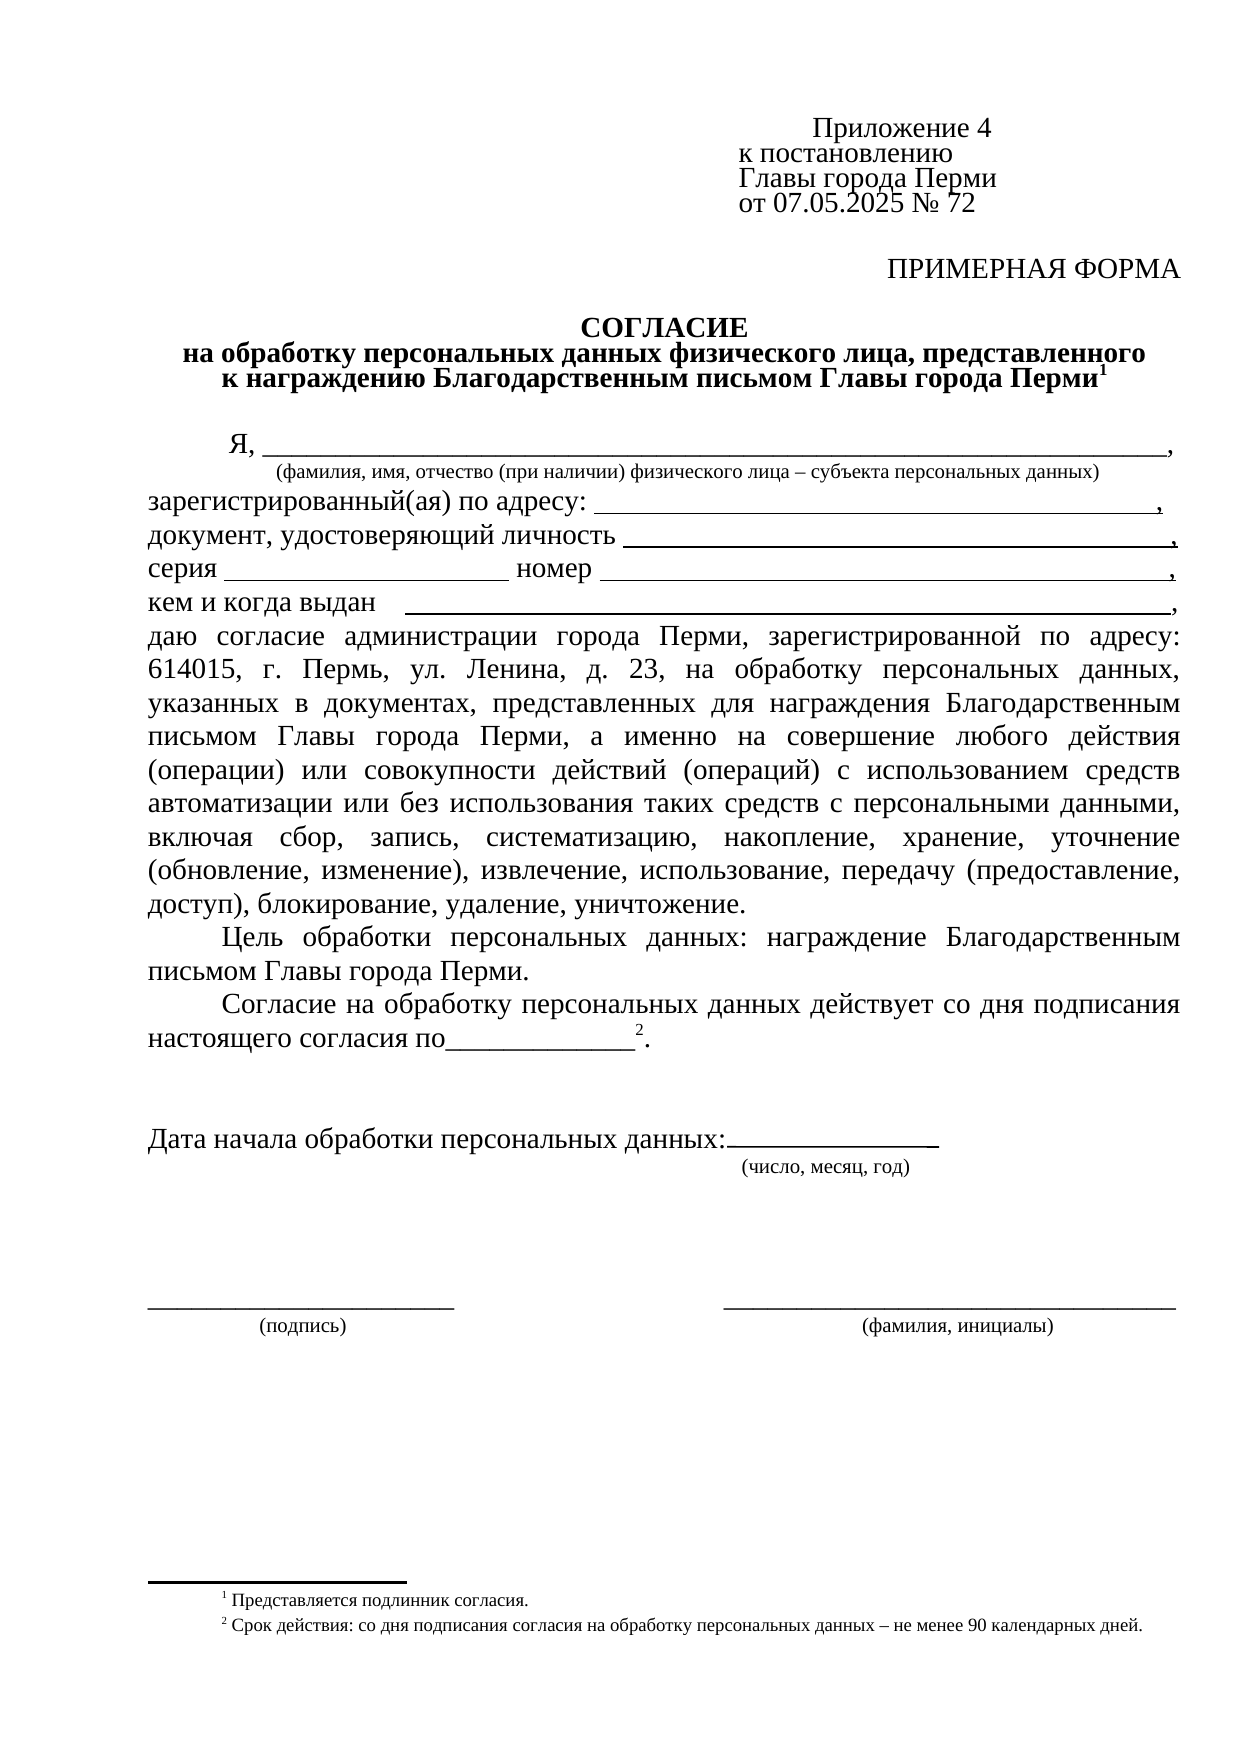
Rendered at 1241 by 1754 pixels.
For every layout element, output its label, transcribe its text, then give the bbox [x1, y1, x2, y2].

text зарегистрированный(ая) по адресу: , [148, 483, 1181, 517]
text кем и когда выдан , [148, 584, 1181, 618]
text Цель обработки персональных данных: награждение Благодарственным письмом Главы города Перми. [148, 919, 1181, 987]
text Я, ______________________________________________________________, [148, 426, 1181, 459]
text _____________________ _______________________________ [148, 1279, 1181, 1312]
text (число, месяц, год) [148, 1154, 1181, 1178]
text СОГЛАСИЕ [148, 318, 1181, 343]
text документ, удостоверяющий личность , [148, 517, 1181, 551]
text к постановлению [738, 143, 1181, 168]
text Главы города Перми [738, 168, 1181, 192]
text (подпись) (фамилия, инициалы) [148, 1312, 1181, 1337]
text (фамилия, имя, отчество (при наличии) физического лица – субъекта персональных данных) [148, 459, 1181, 483]
text серия номер , [148, 551, 1181, 584]
text от 07.05.2025 № 72 [738, 192, 1181, 217]
text Дата начала обработки персональных данных: [148, 1121, 1181, 1154]
text даю согласие администрации города Перми, зарегистрированной по адресу: 614015, г. Пермь, ул. Ленина, д. 23, на обработку персональных данных, указанных в документах, представленных для награждения Благодарственным письмом Главы города Перми, а именно на совершение любого действия (операции) или совокупности действий (операций) с использованием средств автоматизации или без использования таких средств с персональными данными, включая сбор, запись, систематизацию, накопление, хранение, уточнение (обновление, изменение), извлечение, использование, передачу (предоставление, доступ), блокирование, удаление, уничтожение. [148, 618, 1181, 919]
text ПРИМЕРНАЯ ФОРМА [148, 251, 1181, 284]
text Согласие на обработку персональных данных действует со дня подписания настоящего согласия по_____________. [148, 987, 1181, 1054]
text на обработку персональных данных физического лица, представленного к награждению Благодарственным письмом Главы города Перми [148, 343, 1181, 392]
text Приложение 4 [738, 118, 1181, 143]
